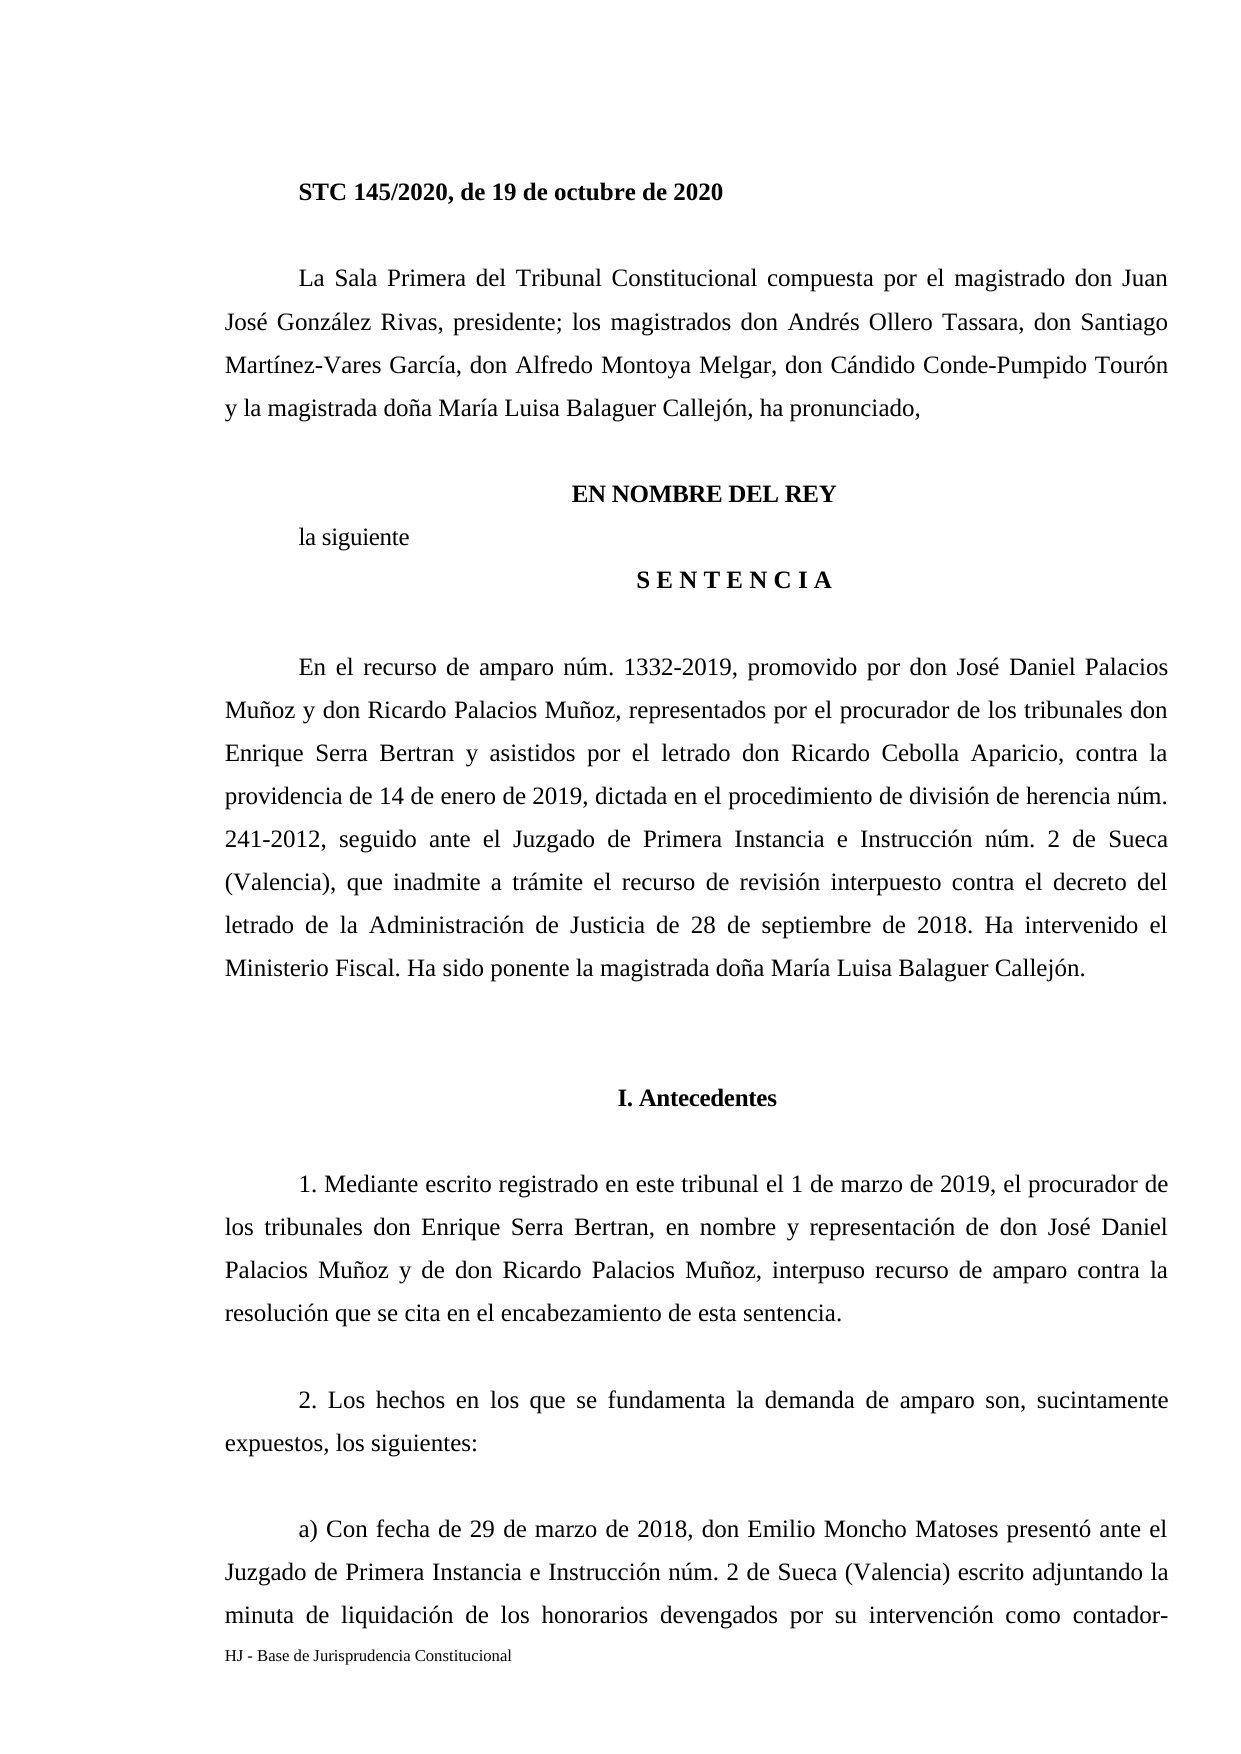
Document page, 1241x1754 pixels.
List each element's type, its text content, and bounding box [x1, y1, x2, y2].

text EN NOMBRE DEL REY [224, 479, 1110, 508]
text La Sala Primera del Tribunal Constitucional compuesta por el magistrado don Juan José González Rivas, presidente; los magistrados don Andrés Ollero Tassara, don Santiago Martínez-Vares García, don Alfredo Montoya Melgar, don Cándido Conde-Pumpido Tourón y la magistrada doña María Luisa Balaguer Callejón, ha pronunciado, [224, 263, 1169, 422]
text 1. Mediante escrito registrado en este tribunal el 1 de marzo de 2019, el procurador de los tribunales don Enrique Serra Bertran, en nombre y representación de don José Daniel Palacios Muñoz y de don Ricardo Palacios Muñoz, interpuso recurso de amparo contra la resolución que se cita en el encabezamiento de esta sentencia. [224, 1169, 1169, 1327]
text En el recurso de amparo núm. 1332-2019, promovido por don José Daniel Palacios Muñoz y don Ricardo Palacios Muñoz, representados por el procurador de los tribunales don Enrique Serra Bertran y asistidos por el letrado don Ricardo Cebolla Aparicio, contra la providencia de 14 de enero de 2019, dictada en el procedimiento de división de herencia núm. 241-2012, seguido ante el Juzgado de Primera Instancia e Instrucción núm. 2 de Sueca (Valencia), que inadmite a trámite el recurso de revisión interpuesto contra el decreto del letrado de la Administración de Justicia de 28 de septiembre de 2018. Ha intervenido el Ministerio Fiscal. Ha sido ponente la magistrada doña María Luisa Balaguer Callejón. [224, 652, 1169, 982]
text I. Antecedentes [224, 1083, 1169, 1112]
text STC 145/2020, de 19 de octubre de 2020 [224, 177, 1169, 206]
text 2. Los hechos en los que se fundamenta la demanda de amparo son, sucintamente expuestos, los siguientes: [224, 1385, 1169, 1457]
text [224, 1514, 1169, 1629]
text la siguiente [224, 522, 1110, 551]
text S E N T E N C I A [224, 565, 1169, 594]
